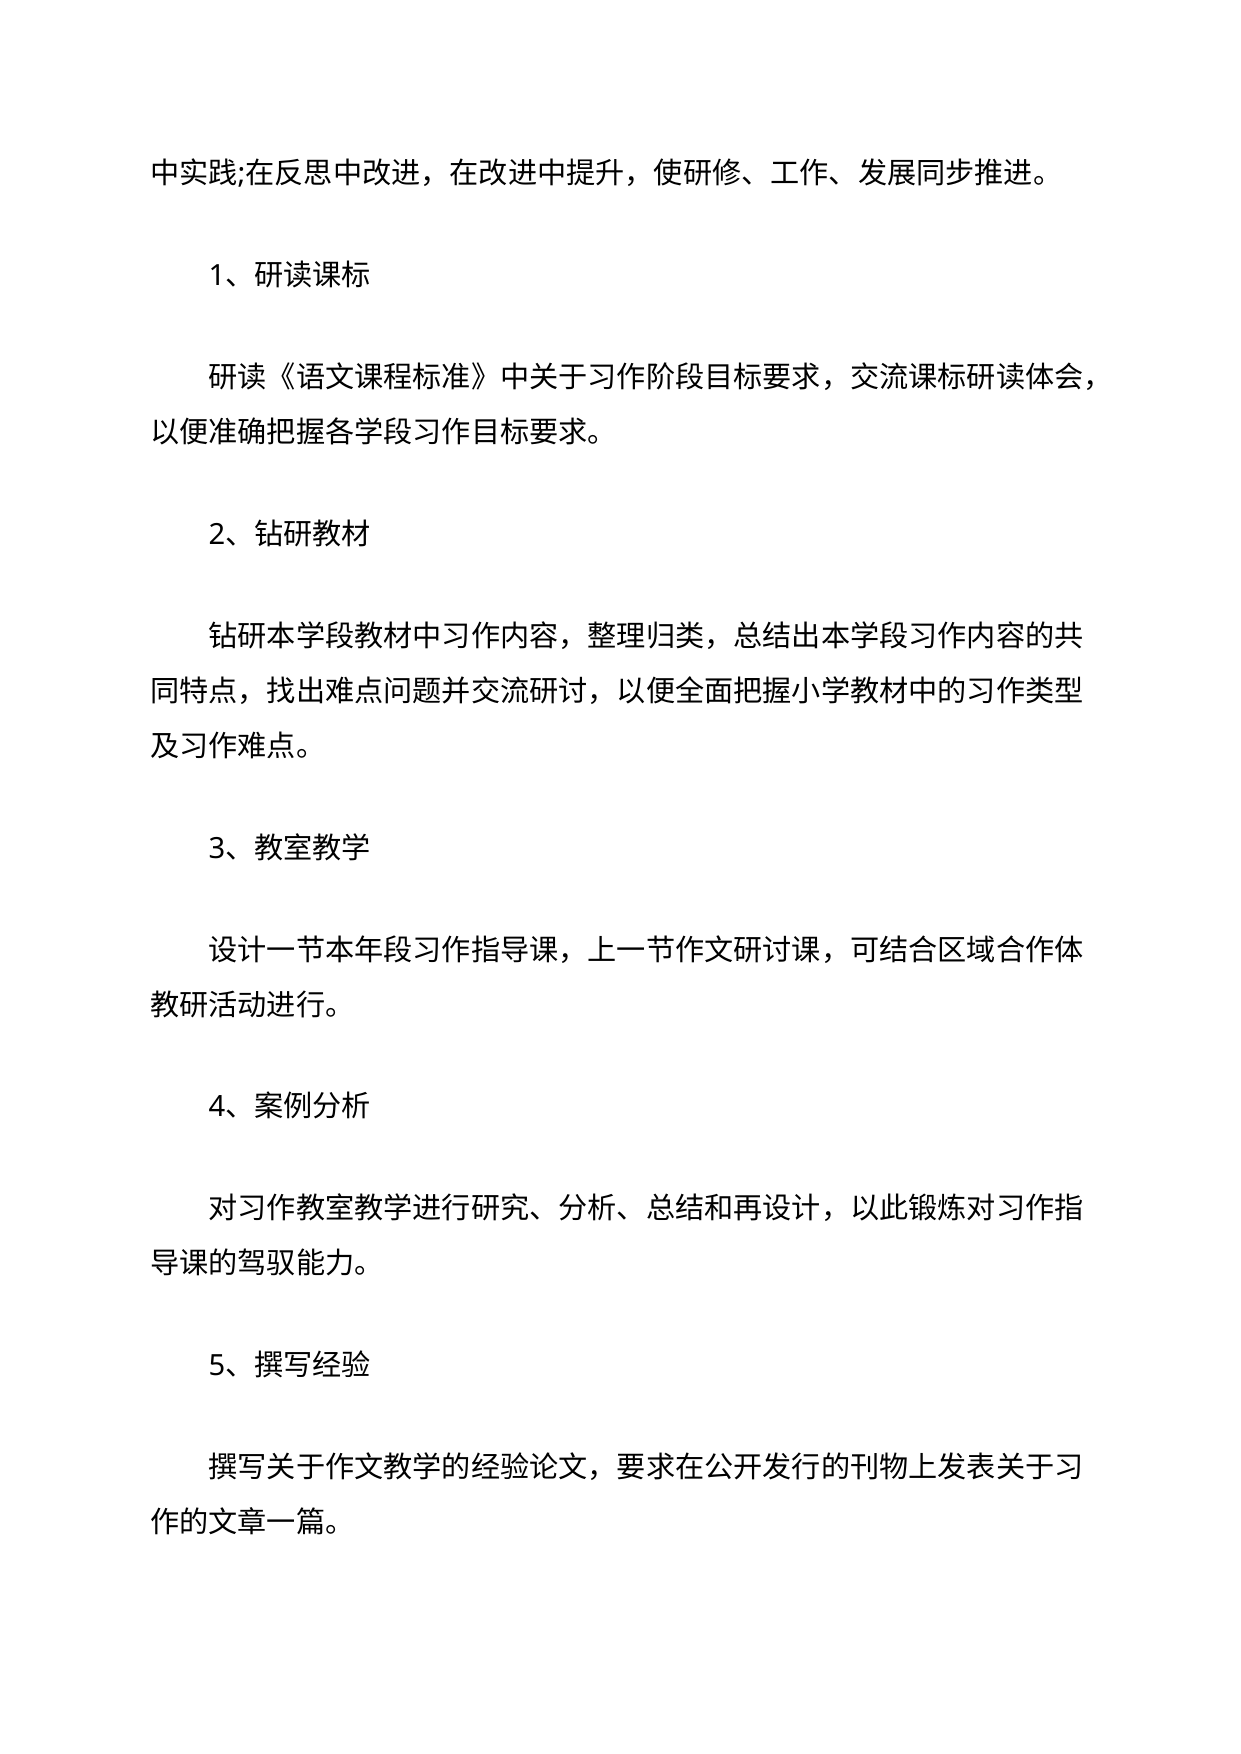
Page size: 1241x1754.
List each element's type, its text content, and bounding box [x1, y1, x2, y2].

text 3、教室教学 [150, 824, 1090, 867]
text 对习作教室教学进行研究、分析、总结和再设计，以此锻炼对习作指导课的驾驭能力。 [150, 1185, 1090, 1282]
text 钻研本学段教材中习作内容，整理归类，总结出本学段习作内容的共同特点，找出难点问题并交流研讨，以便全面把握小学教材中的习作类型及习作难点。 [150, 613, 1090, 765]
text 撰写关于作文教学的经验论文，要求在公开发行的刊物上发表关于习作的文章一篇。 [150, 1443, 1090, 1541]
text 1、研读课标 [150, 252, 1090, 294]
text 5、撰写经验 [150, 1341, 1090, 1384]
text 4、案例分析 [150, 1083, 1090, 1125]
text 2、钻研教材 [150, 511, 1090, 553]
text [150, 150, 1090, 192]
text 设计一节本年段习作指导课，上一节作文研讨课，可结合区域合作体教研活动进行。 [150, 926, 1090, 1023]
text 研读《语文课程标准》中关于习作阶段目标要求，交流课标研读体会，以便准确把握各学段习作目标要求。 [150, 354, 1090, 451]
